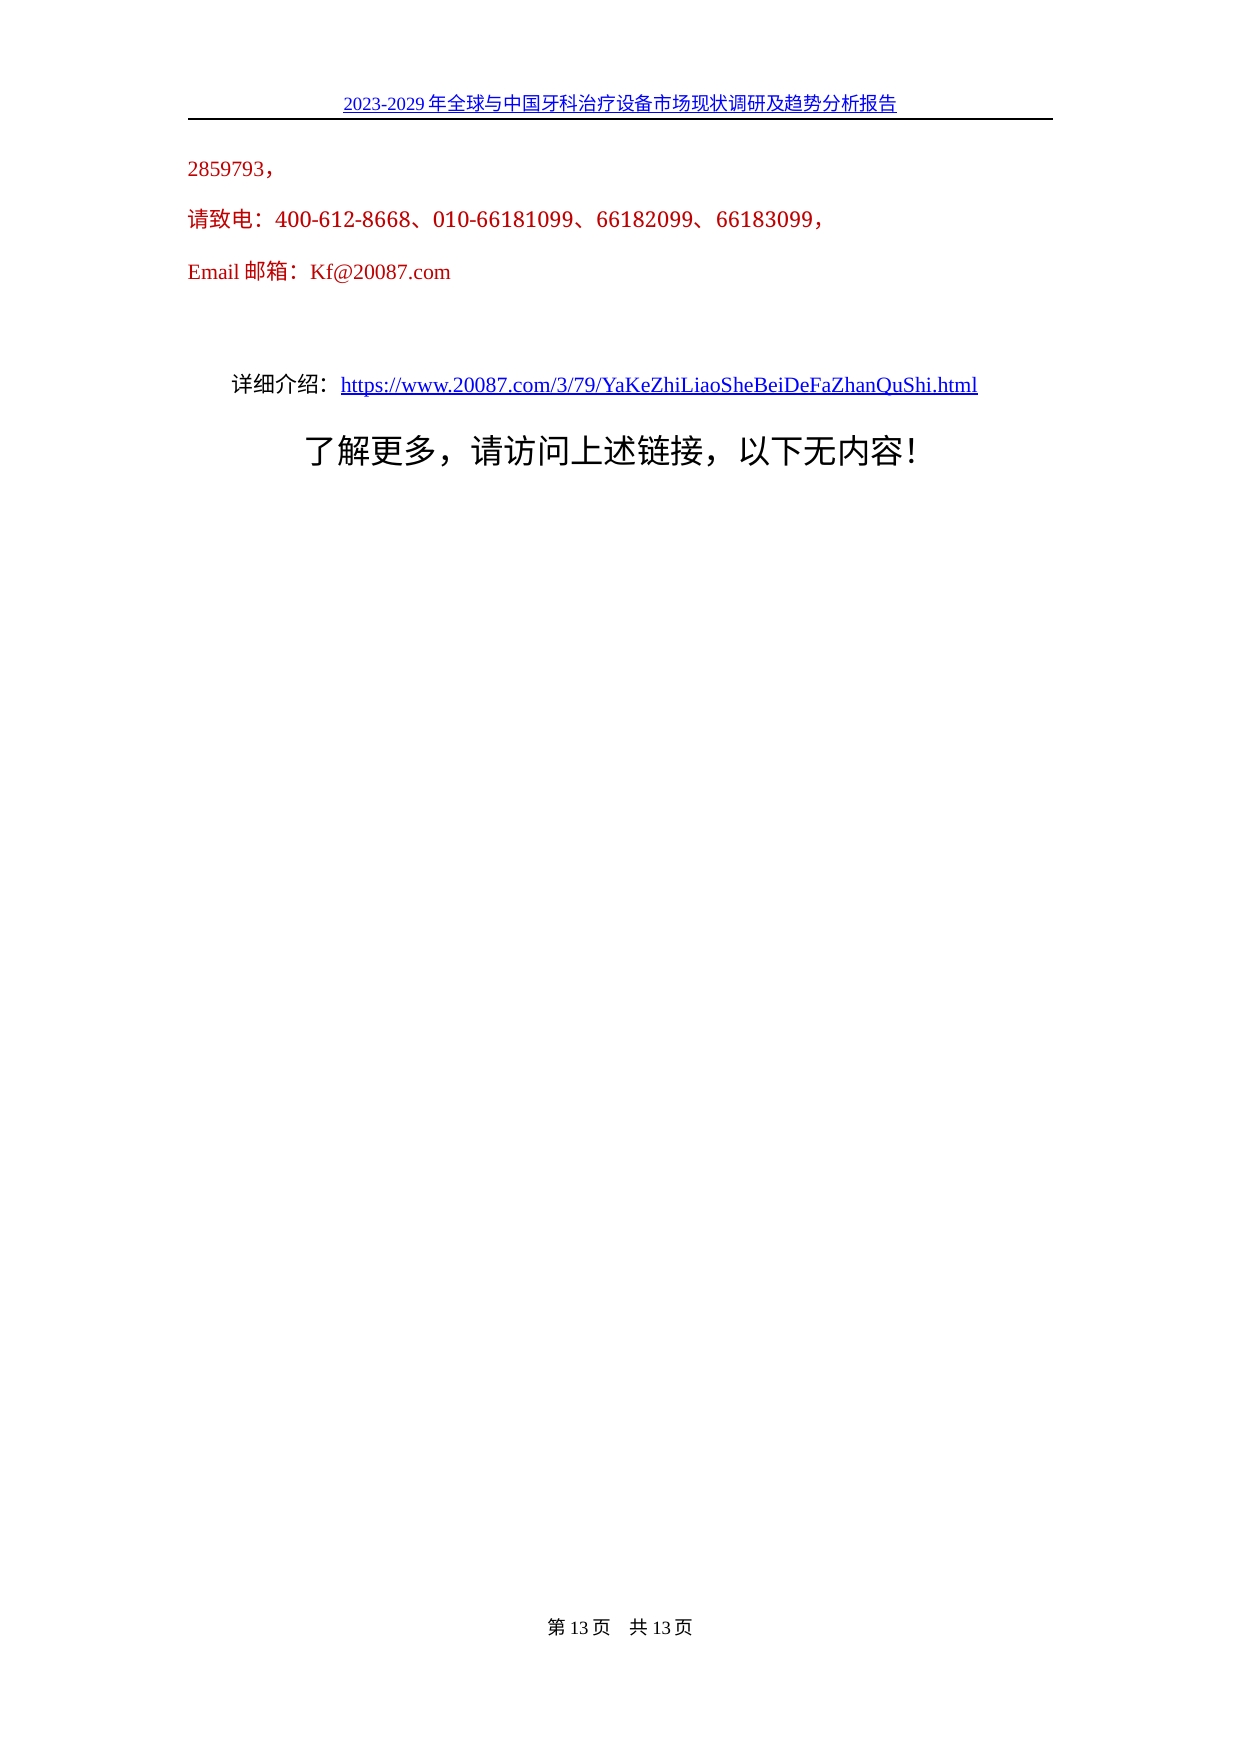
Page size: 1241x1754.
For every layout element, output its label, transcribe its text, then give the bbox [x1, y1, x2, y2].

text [187, 150, 1053, 183]
title 了解更多，请访问上述链接，以下无内容！ [187, 416, 1053, 481]
text 详细介绍：https://www.20087.com/3/79/YaKeZhiLiaoSheBeiDeFaZhanQuShi.html [187, 366, 1053, 399]
text 请致电：400-612-8668、010-66181099、66182099、66183099， [187, 202, 1053, 234]
text Email邮箱：Kf@20087.com [187, 253, 1053, 286]
